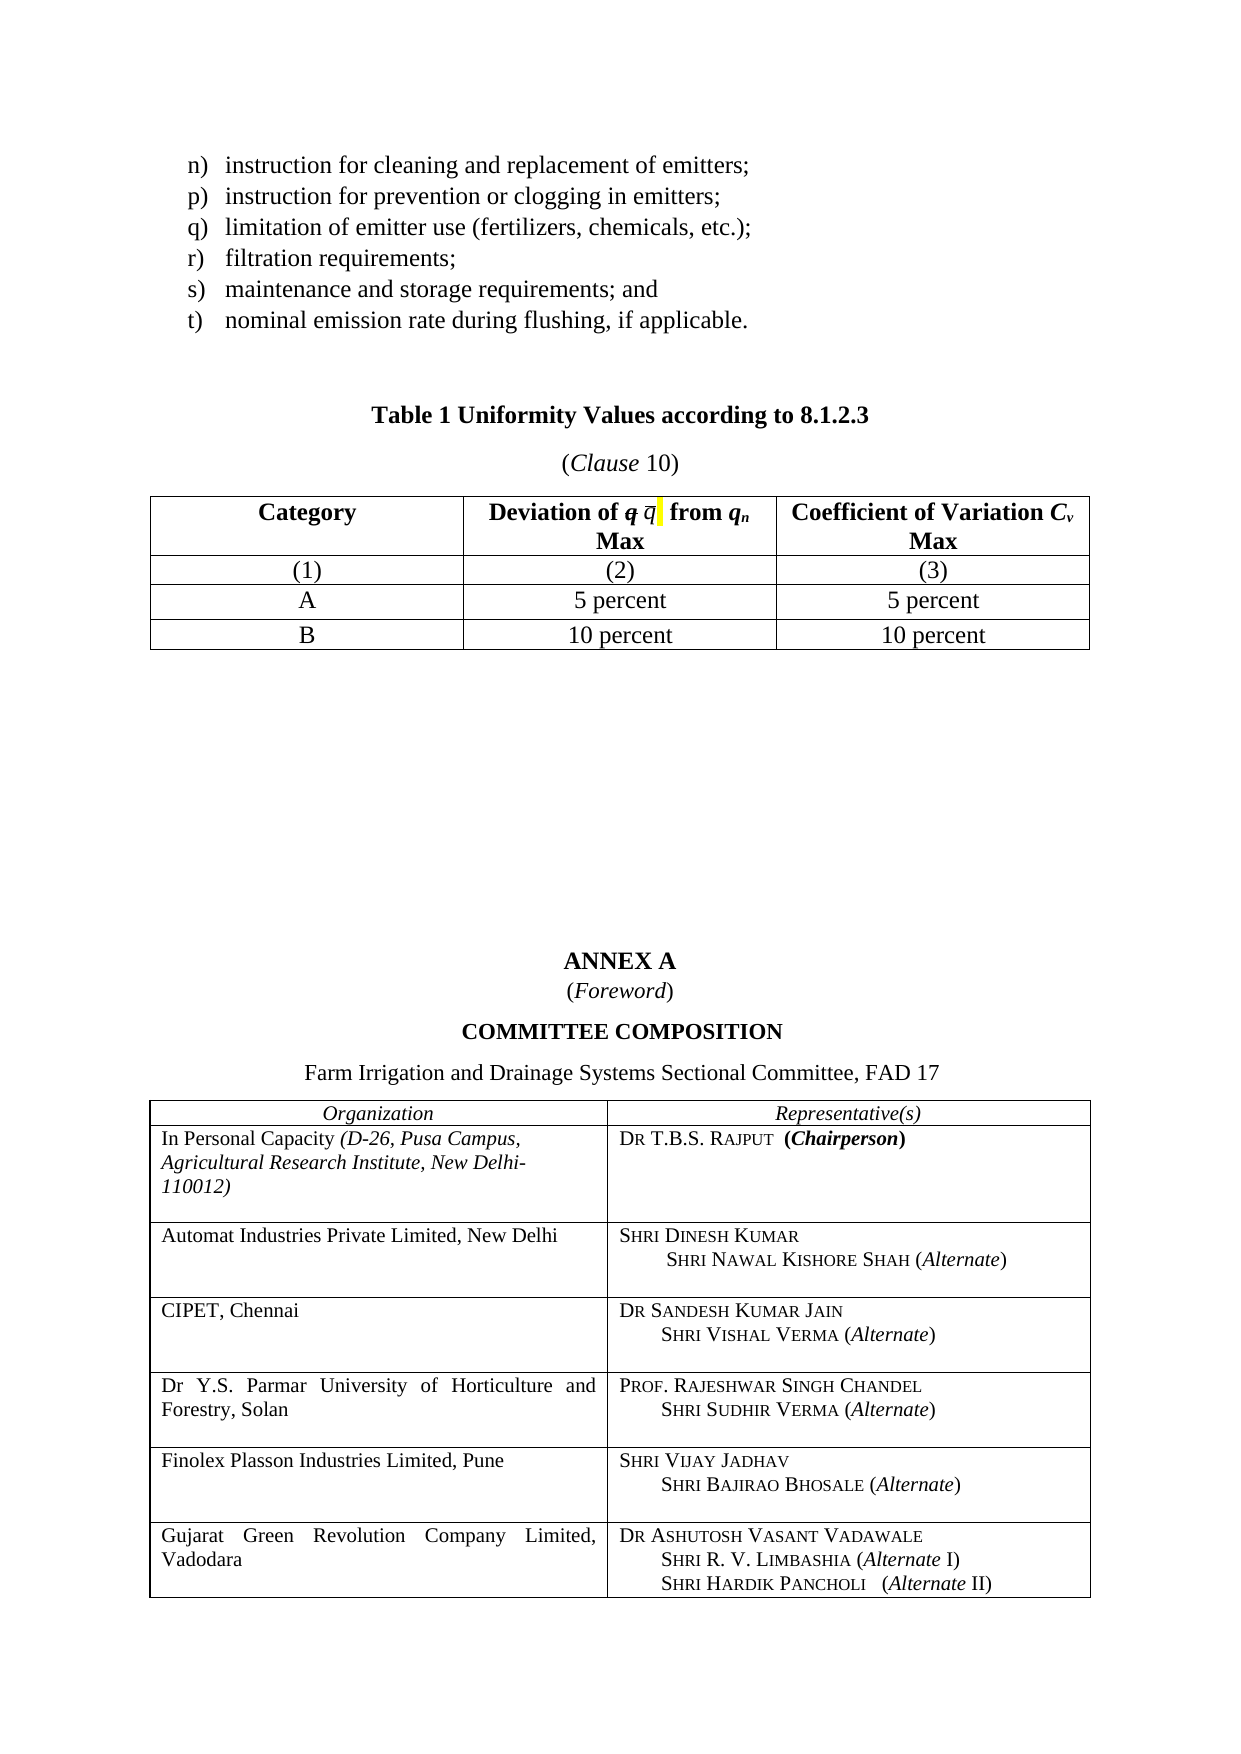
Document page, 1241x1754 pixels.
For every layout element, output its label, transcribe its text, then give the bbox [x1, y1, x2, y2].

table_cell Dr Sandesh Kumar Jain Shri Vishal Verma (Alternate) [608, 1298, 1090, 1372]
list filtration requirements; [187, 243, 1090, 272]
table_cell (2) [464, 556, 776, 584]
table_cell 5 percent [777, 585, 1089, 619]
table_cell Shri Dinesh Kumar Shri Nawal Kishore Shah (Alternate) [608, 1223, 1090, 1297]
table_cell (1) [151, 556, 463, 584]
text (Foreword) [150, 977, 1090, 1003]
text Table 1 Uniformity Values according to 8.1.2.3 [150, 401, 1090, 429]
table_header Coefficient of Variation Cv Max [777, 497, 1089, 554]
table_cell 10 percent [777, 620, 1089, 649]
table_cell 10 percent [464, 620, 776, 649]
table_header Category [151, 497, 463, 554]
table_cell (3) [777, 556, 1089, 584]
list instruction for cleaning and replacement of emitters; [187, 150, 1090, 179]
table_cell Dr Y.S. Parmar University of Horticulture and Forestry, Solan [151, 1373, 607, 1447]
table_cell Automat Industries Private Limited, New Delhi [151, 1223, 607, 1297]
text Farm Irrigation and Drainage Systems Sectional Committee, FAD 17 [150, 1059, 1094, 1085]
list limitation of emitter use (fertilizers, chemicals, etc.); [187, 212, 1090, 241]
table_cell B [151, 620, 463, 649]
table_header Deviation of q from qn Max [464, 497, 776, 554]
text ANNEX A [150, 946, 1090, 975]
list maintenance and storage requirements; and [187, 274, 1090, 303]
table_cell Dr T.B.S. Rajput (Chairperson) [608, 1126, 1090, 1222]
text (Clause 10) [150, 448, 1090, 477]
table_header Organization [151, 1101, 607, 1125]
table_cell Prof. Rajeshwar Singh Chandel Shri Sudhir Verma (Alternate) [608, 1373, 1090, 1447]
table_cell In Personal Capacity (D-26, Pusa Campus, Agricultural Research Institute, New Delhi-110012) [151, 1126, 607, 1222]
list instruction for prevention or clogging in emitters; [187, 181, 1090, 210]
text COMMITTEE COMPOSITION [150, 1018, 1094, 1044]
table_cell Finolex Plasson Industries Limited, Pune [151, 1448, 607, 1522]
table_cell CIPET, Chennai [151, 1298, 607, 1372]
table_cell Shri Vijay Jadhav Shri Bajirao Bhosale (Alternate) [608, 1448, 1090, 1522]
list nominal emission rate during flushing, if applicable. [187, 305, 1090, 334]
table_cell A [151, 585, 463, 619]
table_header Representative(s) [608, 1101, 1090, 1125]
table_cell 5 percent [464, 585, 776, 619]
table_cell Dr Ashutosh Vasant Vadawale Shri R. V. Limbashia (Alternate I) Shri Hardik Pancholi (Alternate II) [608, 1523, 1090, 1597]
table_cell Gujarat Green Revolution Company Limited, Vadodara [151, 1523, 607, 1597]
